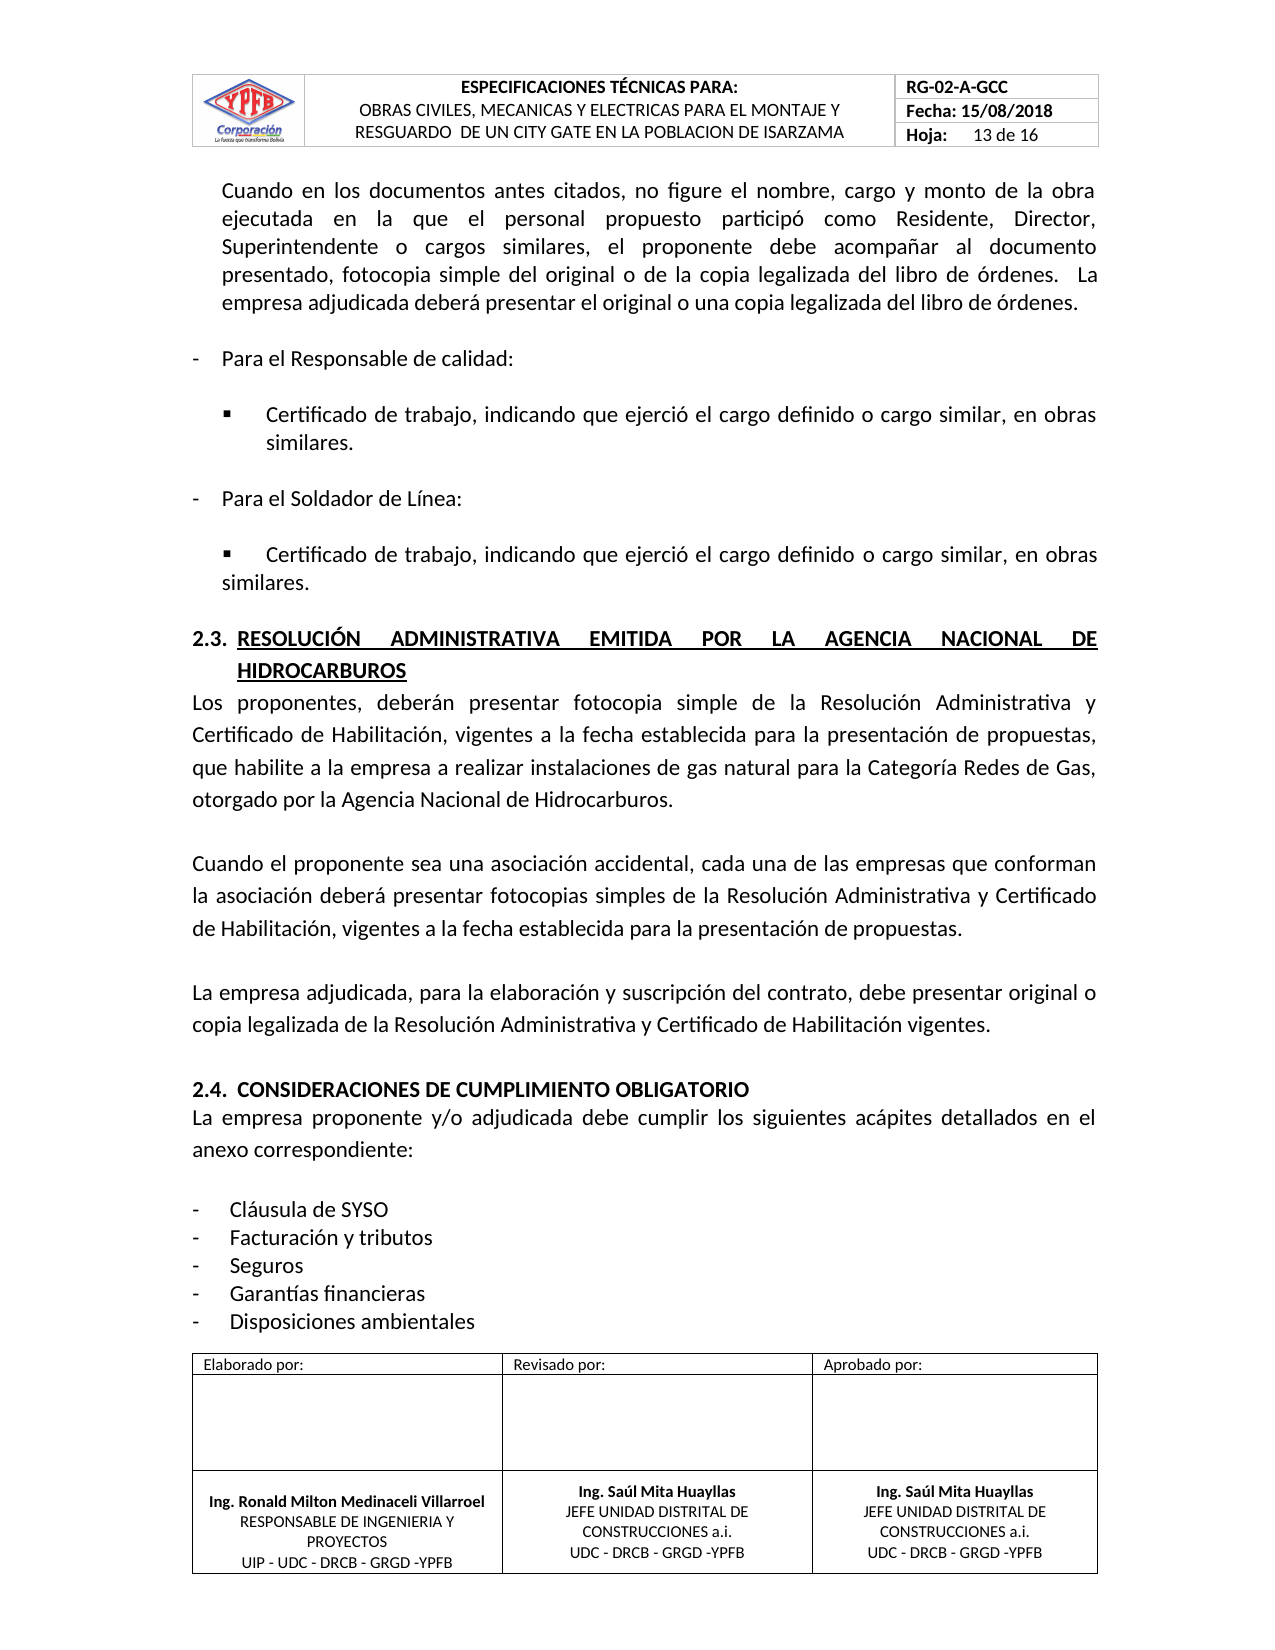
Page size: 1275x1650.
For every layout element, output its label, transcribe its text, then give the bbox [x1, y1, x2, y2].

list Garantías financieras [192, 1279, 1098, 1307]
text Los proponentes, deberán presentar fotocopia simple de la Resolución Administrativa y Certificado de Habilitación, vigentes a la fecha establecida para la presentación de propuestas, que habilite a la empresa a realizar instalaciones de gas natural para la Categoría Redes de Gas, otorgado por la Agencia Nacional de Hidrocarburos. [192, 688, 1098, 813]
list RESOLUCIÓN ADMINISTRATIVA EMITIDA POR LA AGENCIA NACIONAL DE HIDROCARBUROS [192, 624, 1098, 684]
list Para el Responsable de calidad: [192, 344, 1098, 372]
list Certificado de trabajo, indicando que ejerció el cargo definido o cargo similar, en obras similares. [222, 540, 1098, 596]
text La empresa proponente y/o adjudicada debe cumplir los siguientes acápites detallados en el anexo correspondiente: [192, 1103, 1098, 1163]
list Disposiciones ambientales [192, 1307, 1098, 1335]
list Facturación y tributos [192, 1223, 1098, 1251]
text Cuando en los documentos antes citados, no figure el nombre, cargo y monto de la obra ejecutada en la que el personal propuesto participó como Residente, Director, Superintendente o cargos similares, el proponente debe acompañar al documento presentado, fotocopia simple del original o de la copia legalizada del libro de órdenes. La empresa adjudicada deberá presentar el original o una copia legalizada del libro de órdenes. [222, 176, 1098, 316]
picture [198, 76, 299, 144]
list Para el Soldador de Línea: [192, 484, 1098, 512]
list Cláusula de SYSO [192, 1195, 1098, 1223]
list CONSIDERACIONES DE CUMPLIMIENTO OBLIGATORIO [192, 1075, 1098, 1103]
text Cuando el proponente sea una asociación accidental, cada una de las empresas que conforman la asociación deberá presentar fotocopias simples de la Resolución Administrativa y Certificado de Habilitación, vigentes a la fecha establecida para la presentación de propuestas. [192, 849, 1098, 942]
list Seguros [192, 1251, 1098, 1279]
list Certificado de trabajo, indicando que ejerció el cargo definido o cargo similar, en obras similares. [222, 400, 1098, 456]
text La empresa adjudicada, para la elaboración y suscripción del contrato, debe presentar original o copia legalizada de la Resolución Administrativa y Certificado de Habilitación vigentes. [192, 978, 1098, 1038]
